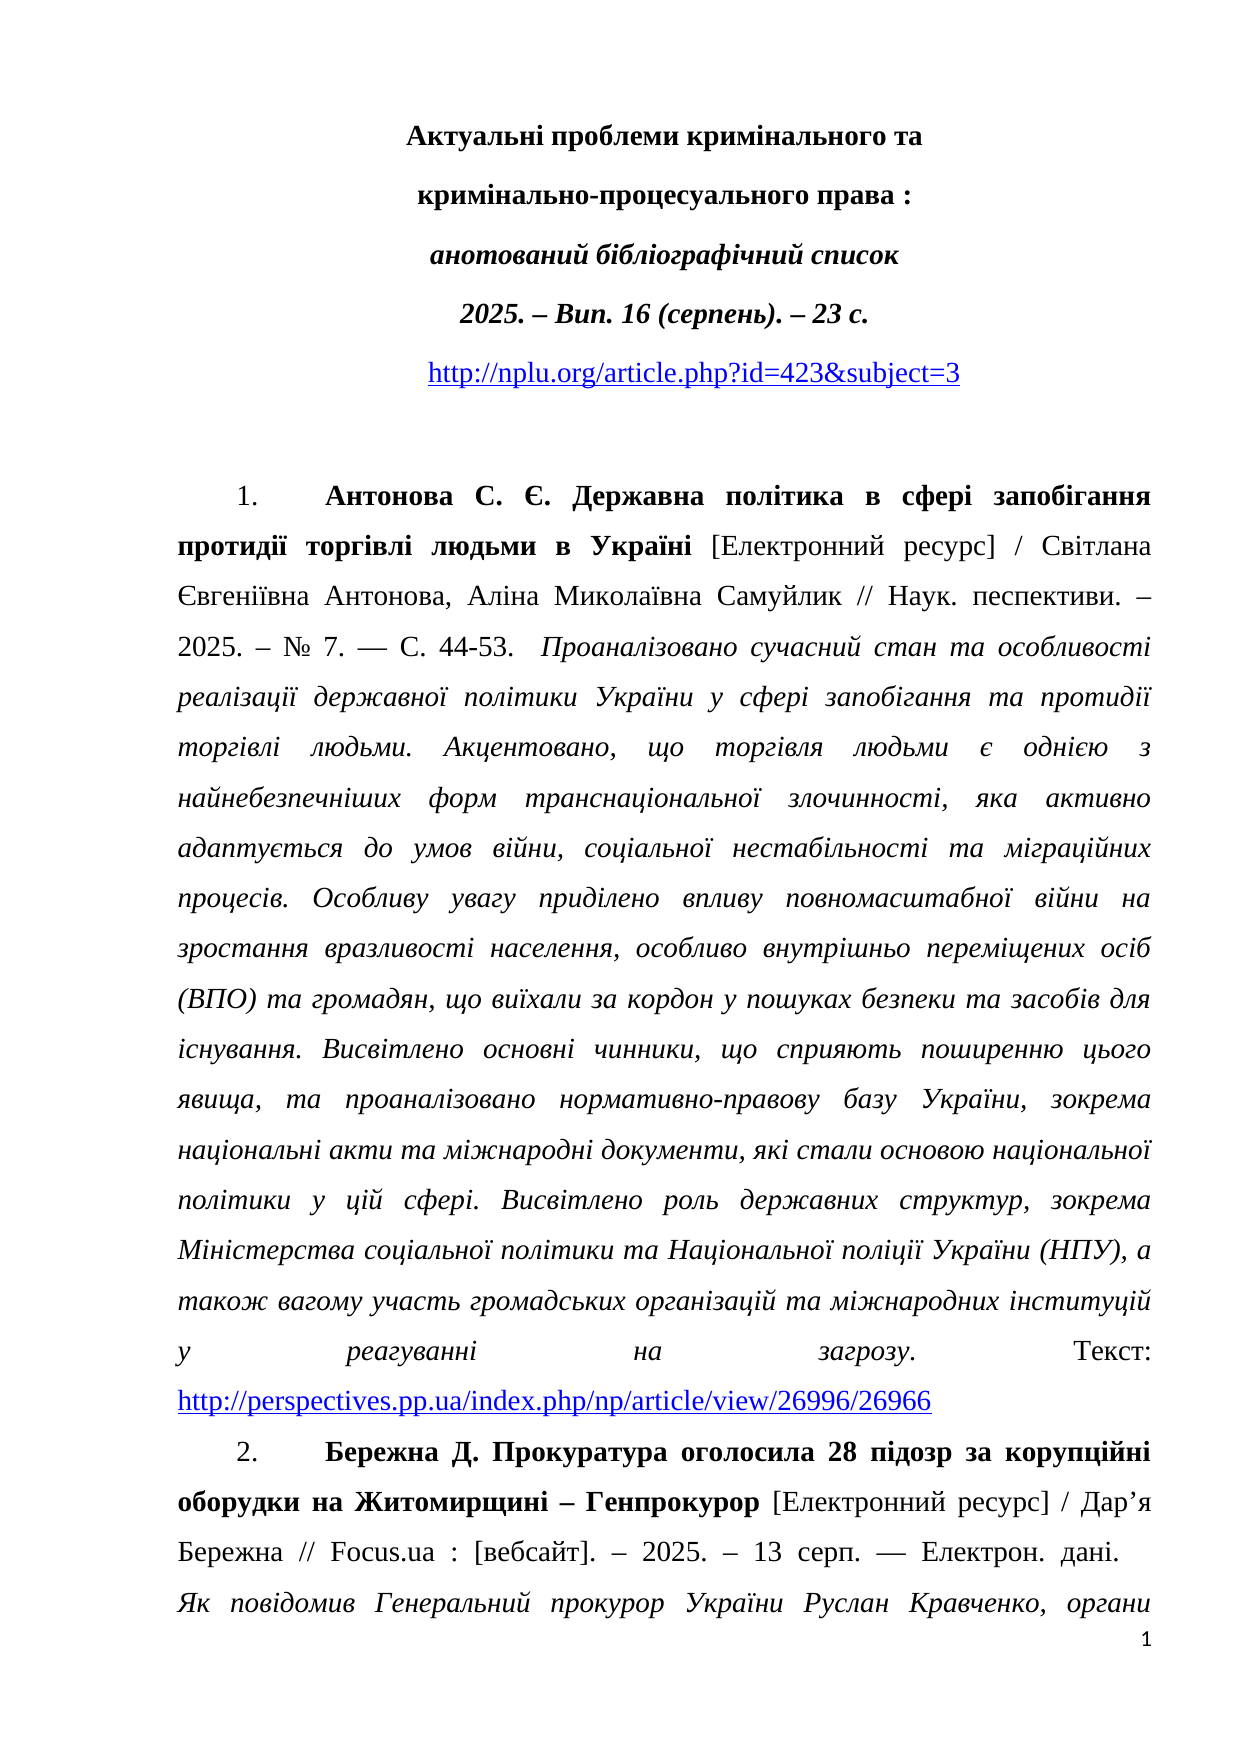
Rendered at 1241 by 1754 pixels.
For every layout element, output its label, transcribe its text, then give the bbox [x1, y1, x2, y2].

text кримінально-процесуального права : [177, 177, 1152, 211]
text 2025. – Вип. 16 (серпень). – 23 с. [177, 296, 1152, 330]
text Актуальні проблеми кримінального та [177, 118, 1152, 152]
list Антонова С. Є. Державна політика в сфері запобігання протидії торгівлі людьми в Україні [Електронний ресурс] / Світлана Євгеніївна Антонова, Аліна Миколаївна Самуйлик // Наук. песпективи. – 2025. – № 7. — С. 44-53. Проаналізовано сучасний стан та особливості реалізації державної політики України у сфері запобігання та протидії торгівлі людьми. Акцентовано, що торгівля людьми є однією з найнебезпечніших форм транснаціональної злочинності, яка активно адаптується до умов війни, соціальної нестабільності та міграційних процесів. Особливу увагу приділено впливу повномасштабної війни на зростання вразливості населення, особливо внутрішньо переміщених осіб (ВПО) та громадян, що виїхали за кордон у пошуках безпеки та засобів для існування. Висвітлено основні чинники, що сприяють поширенню цього явища, та проаналізовано нормативно-правову базу України, зокрема національні акти та міжнародні документи, які стали основою національної політики у цій сфері. Висвітлено роль державних структур, зокрема Міністерства соціальної політики та Національної поліції України (НПУ), а також вагому участь громадських організацій та міжнародних інституцій у реагуванні на загрозу. Текст: http://perspectives.pp.ua/index.php/np/article/view/26996/26966 [177, 478, 1152, 1417]
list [177, 1434, 1152, 1618]
text анотований бібліографічний список [177, 237, 1152, 270]
text http://nplu.org/article.php?id=423&subject=3 [177, 356, 1152, 389]
